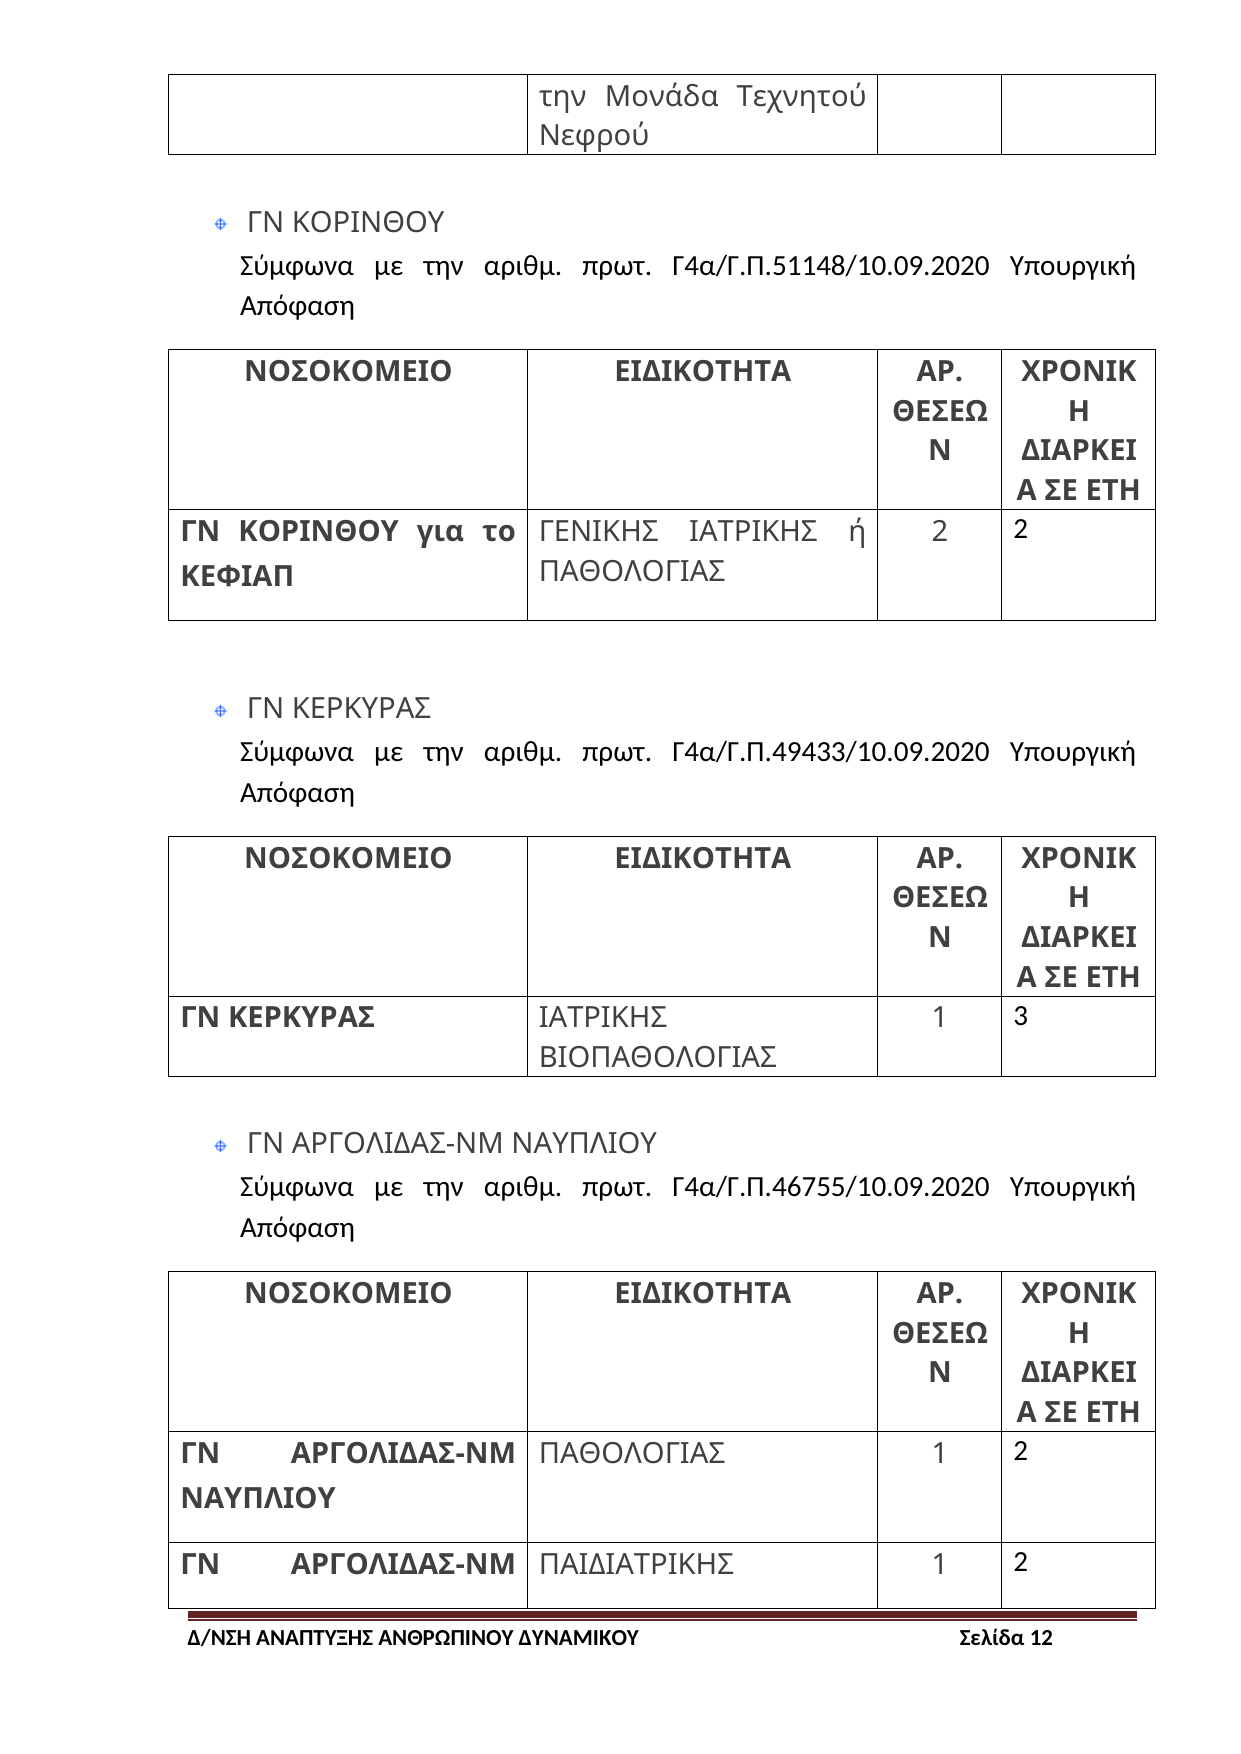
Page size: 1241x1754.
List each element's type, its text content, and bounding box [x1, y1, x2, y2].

table_header ΧΡΟΝΙΚΗ ΔΙΑΡΚΕΙΑ ΣΕ ΕΤΗ [1002, 837, 1155, 996]
picture [210, 1137, 227, 1154]
table_cell ΙΑΤΡΙΚΗΣ ΒΙΟΠΑΘΟΛΟΓΙΑΣ [528, 997, 877, 1076]
table_cell 2 [1002, 75, 1155, 154]
table_header ΧΡΟΝΙΚΗ ΔΙΑΡΚΕΙΑ ΣΕ ΕΤΗ [1002, 1272, 1155, 1431]
table_cell ΠΑΘΟΛΟΓΙΑΣ [528, 1432, 877, 1542]
table_header ΝΟΣΟΚΟΜΕΙΟ [169, 1272, 527, 1431]
list ΓΝ ΚΟΡΙΝΘΟΥ [209, 201, 1137, 241]
table_header ΧΡΟΝΙΚΗ ΔΙΑΡΚΕΙΑ ΣΕ ΕΤΗ [1002, 350, 1155, 509]
table_cell 2 [1002, 1543, 1155, 1608]
table_cell 2 [1002, 510, 1155, 620]
table_cell ΠΑΙΔΙΑΤΡΙΚΗΣ [528, 1543, 877, 1608]
table_cell 1 [878, 1543, 1001, 1608]
table_header ΝΟΣΟΚΟΜΕΙΟ [169, 837, 527, 996]
table_cell ΓΝ ΑΡΓΟΛΙΔΑΣ-ΝΜ ΝΑΥΠΛΙΟΥ [169, 1432, 527, 1542]
table_cell 2 [878, 510, 1001, 620]
picture [210, 215, 227, 232]
list ΓΝ ΚΕΡΚΥΡΑΣ [209, 688, 1137, 727]
table_cell ΓΕΝΙΚΗΣ ΙΑΤΡΙΚΗΣ ή ΠΑΘΟΛΟΓΙΑΣ [528, 510, 877, 620]
table_cell 1 [878, 75, 1001, 154]
table_header ΑΡ. ΘΕΣΕΩΝ [878, 350, 1001, 509]
table_cell 3 [1002, 997, 1155, 1076]
list ΓΝ ΑΡΓΟΛΙΔΑΣ-ΝΜ ΝΑΥΠΛΙΟΥ [209, 1123, 1137, 1162]
table_header ΝΟΣΟΚΟΜΕΙΟ [169, 350, 527, 509]
table_cell 1 [878, 997, 1001, 1076]
list Σύμφωνα με την αριθμ. πρωτ. Γ4α/Γ.Π.49433/10.09.2020 Υπουργική Απόφαση [240, 733, 1137, 810]
list Σύμφωνα με την αριθμ. πρωτ. Γ4α/Γ.Π.51148/10.09.2020 Υπουργική Απόφαση [240, 247, 1137, 323]
picture [210, 702, 227, 719]
list Σύμφωνα με την αριθμ. πρωτ. Γ4α/Γ.Π.46755/10.09.2020 Υπουργική Απόφαση [240, 1168, 1137, 1245]
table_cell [169, 1543, 527, 1608]
table_header ΕΙΔΙΚΟΤΗΤΑ [528, 837, 877, 996]
table_cell 1 [878, 1432, 1001, 1542]
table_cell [528, 75, 877, 154]
table_cell ΓΝ ΚΟΡΙΝΘΟΥ για το ΚΕΦΙΑΠ [169, 510, 527, 620]
table_cell 2 [1002, 1432, 1155, 1542]
table_header ΑΡ. ΘΕΣΕΩΝ [878, 1272, 1001, 1431]
table_cell ΓΝ ΚΕΡΚΥΡΑΣ [169, 997, 527, 1076]
table_header ΕΙΔΙΚΟΤΗΤΑ [528, 1272, 877, 1431]
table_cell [169, 75, 527, 154]
table_header ΕΙΔΙΚΟΤΗΤΑ [528, 350, 877, 509]
table_header ΑΡ. ΘΕΣΕΩΝ [878, 837, 1001, 996]
